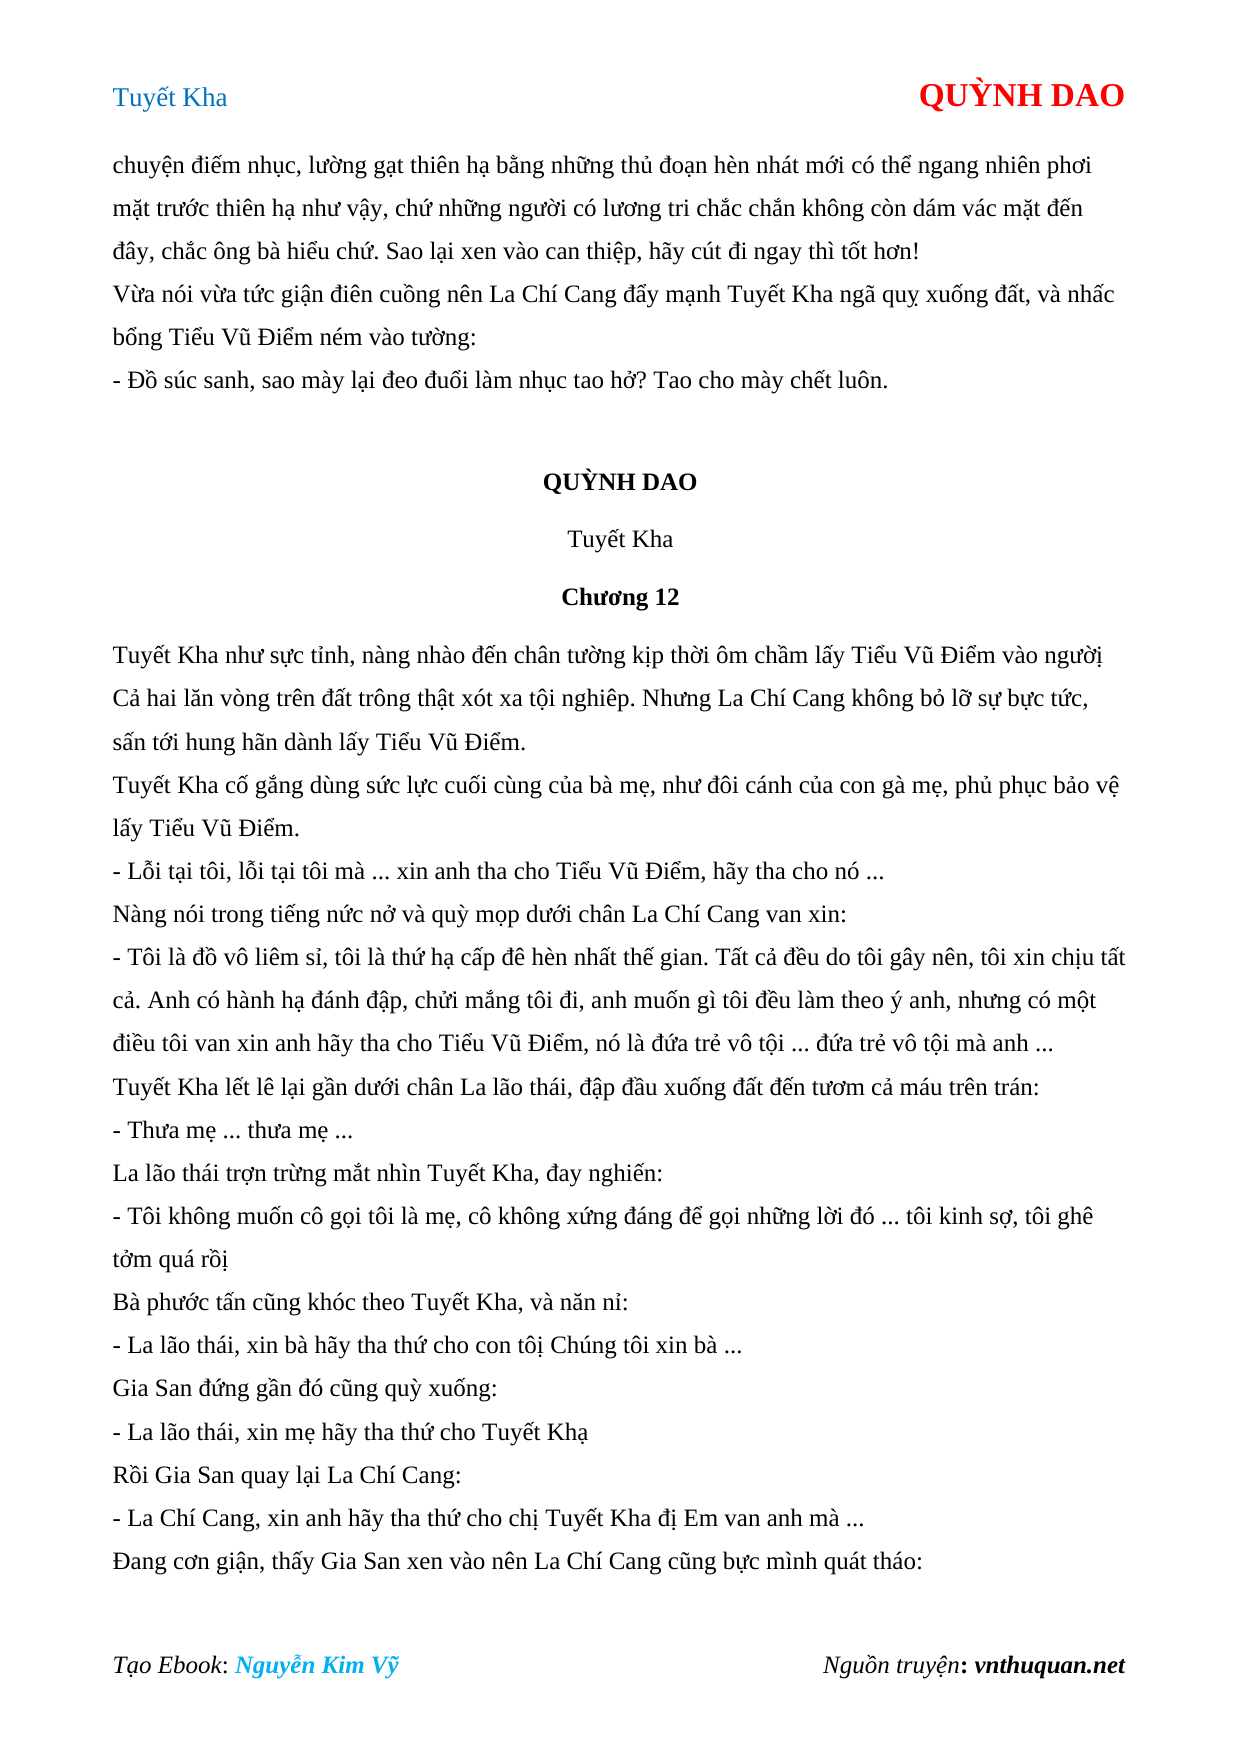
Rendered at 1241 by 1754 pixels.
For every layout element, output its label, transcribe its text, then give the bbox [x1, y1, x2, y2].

text QUỲNH DAO [112, 467, 1128, 495]
text Chương 12 [112, 582, 1128, 611]
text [112, 640, 1128, 1575]
text Tuyết Kha [112, 524, 1128, 553]
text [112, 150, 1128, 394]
